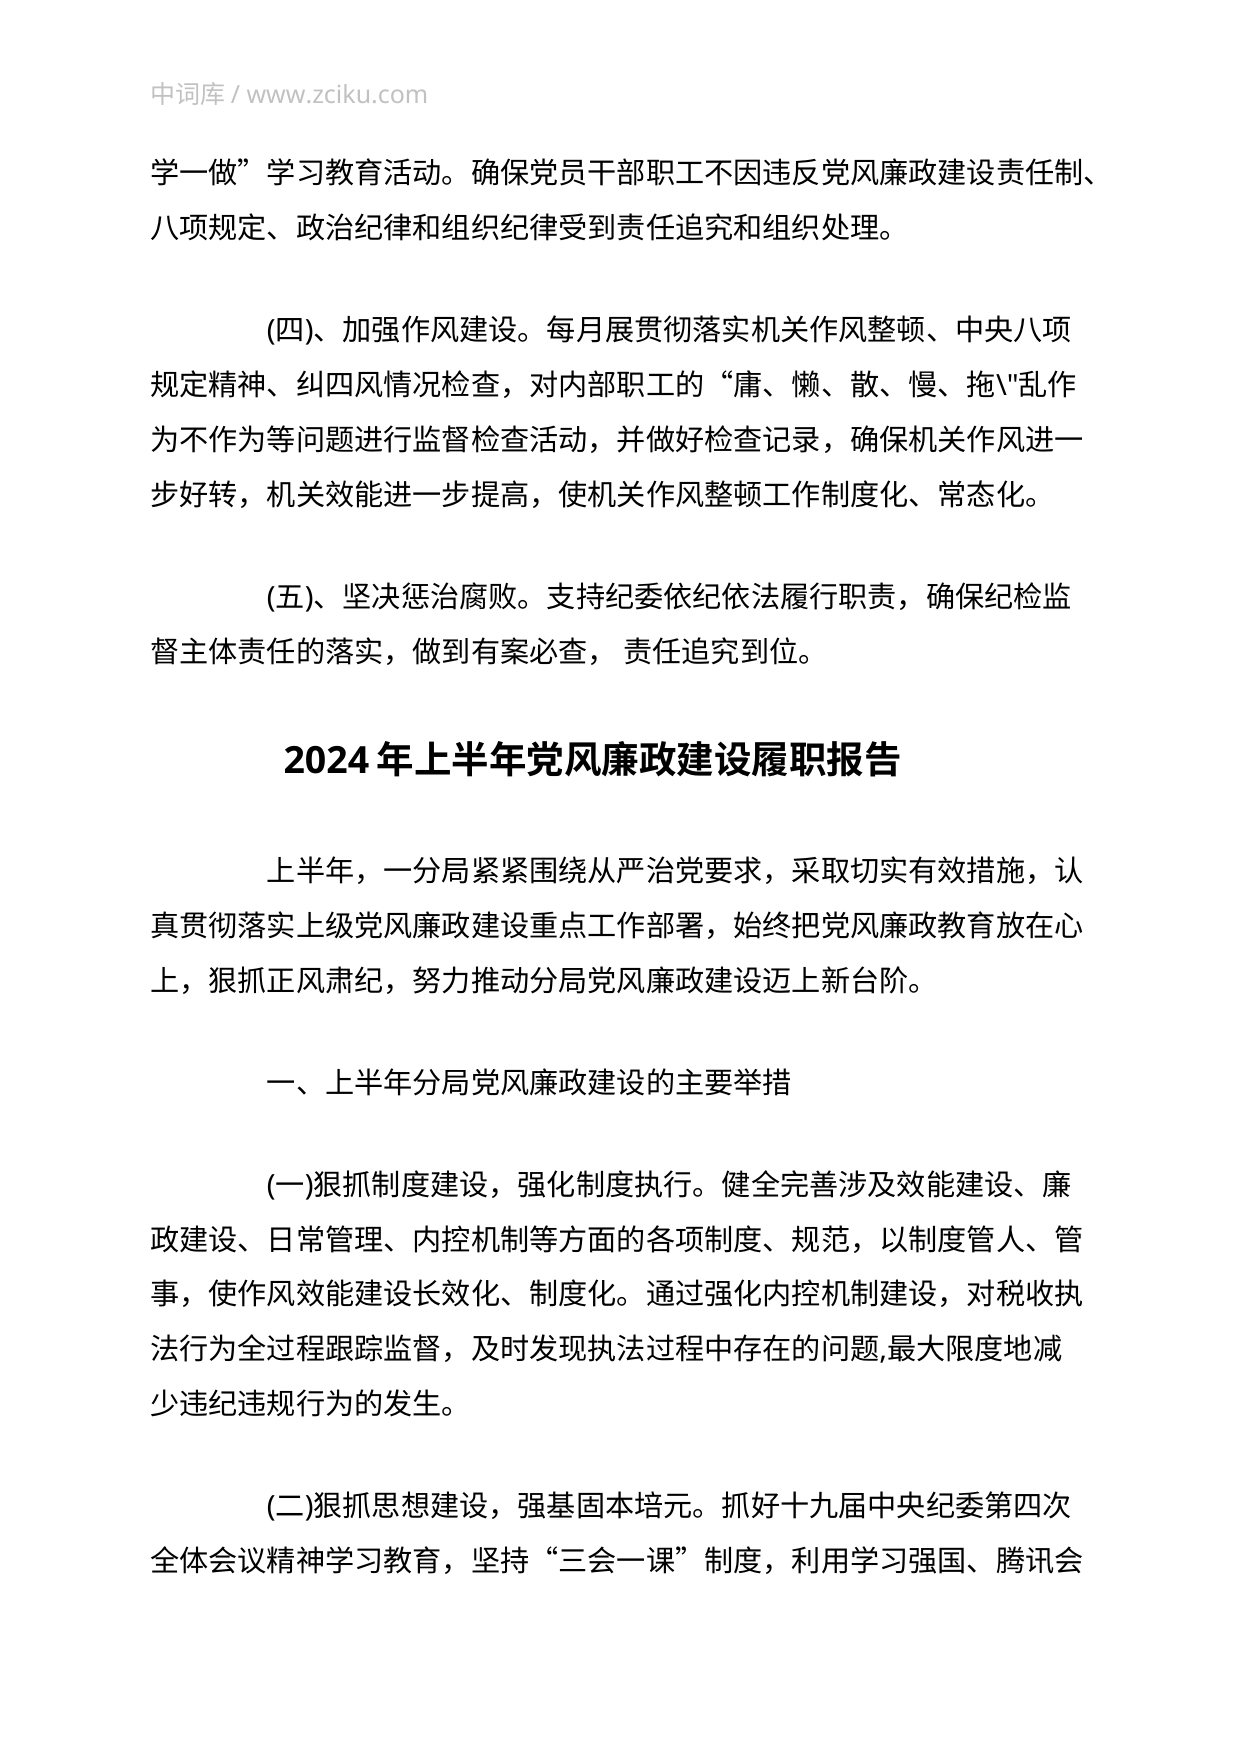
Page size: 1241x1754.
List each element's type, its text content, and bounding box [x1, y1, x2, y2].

text 一、上半年分局党风廉政建设的主要举措 [150, 1059, 1090, 1102]
text (四)、加强作风建设。每月展贯彻落实机关作风整顿、中央八项规定精神、纠四风情况检查，对内部职工的“庸、懒、散、慢、拖\"乱作为不作为等问题进行监督检查活动，并做好检查记录，确保机关作风进一步好转，机关效能进一步提高，使机关作风整顿工作制度化、常态化。 [150, 307, 1090, 514]
text (一)狠抓制度建设，强化制度执行。健全完善涉及效能建设、廉政建设、日常管理、内控机制等方面的各项制度、规范，以制度管人、管事，使作风效能建设长效化、制度化。通过强化内控机制建设，对税收执法行为全过程跟踪监督，及时发现执法过程中存在的问题,最大限度地减少违纪违规行为的发生。 [150, 1161, 1090, 1423]
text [150, 150, 1090, 247]
text 上半年，一分局紧紧围绕从严治党要求，采取切实有效措施，认真贯彻落实上级党风廉政建设重点工作部署，始终把党风廉政教育放在心上，狠抓正风肃纪，努力推动分局党风廉政建设迈上新台阶。 [150, 848, 1090, 1000]
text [150, 1483, 1090, 1580]
text 2024年上半年党风廉政建设履职报告 [150, 730, 1090, 784]
text (五)、坚决惩治腐败。支持纪委依纪依法履行职责，确保纪检监督主体责任的落实，做到有案必查， 责任追究到位。 [150, 573, 1090, 671]
